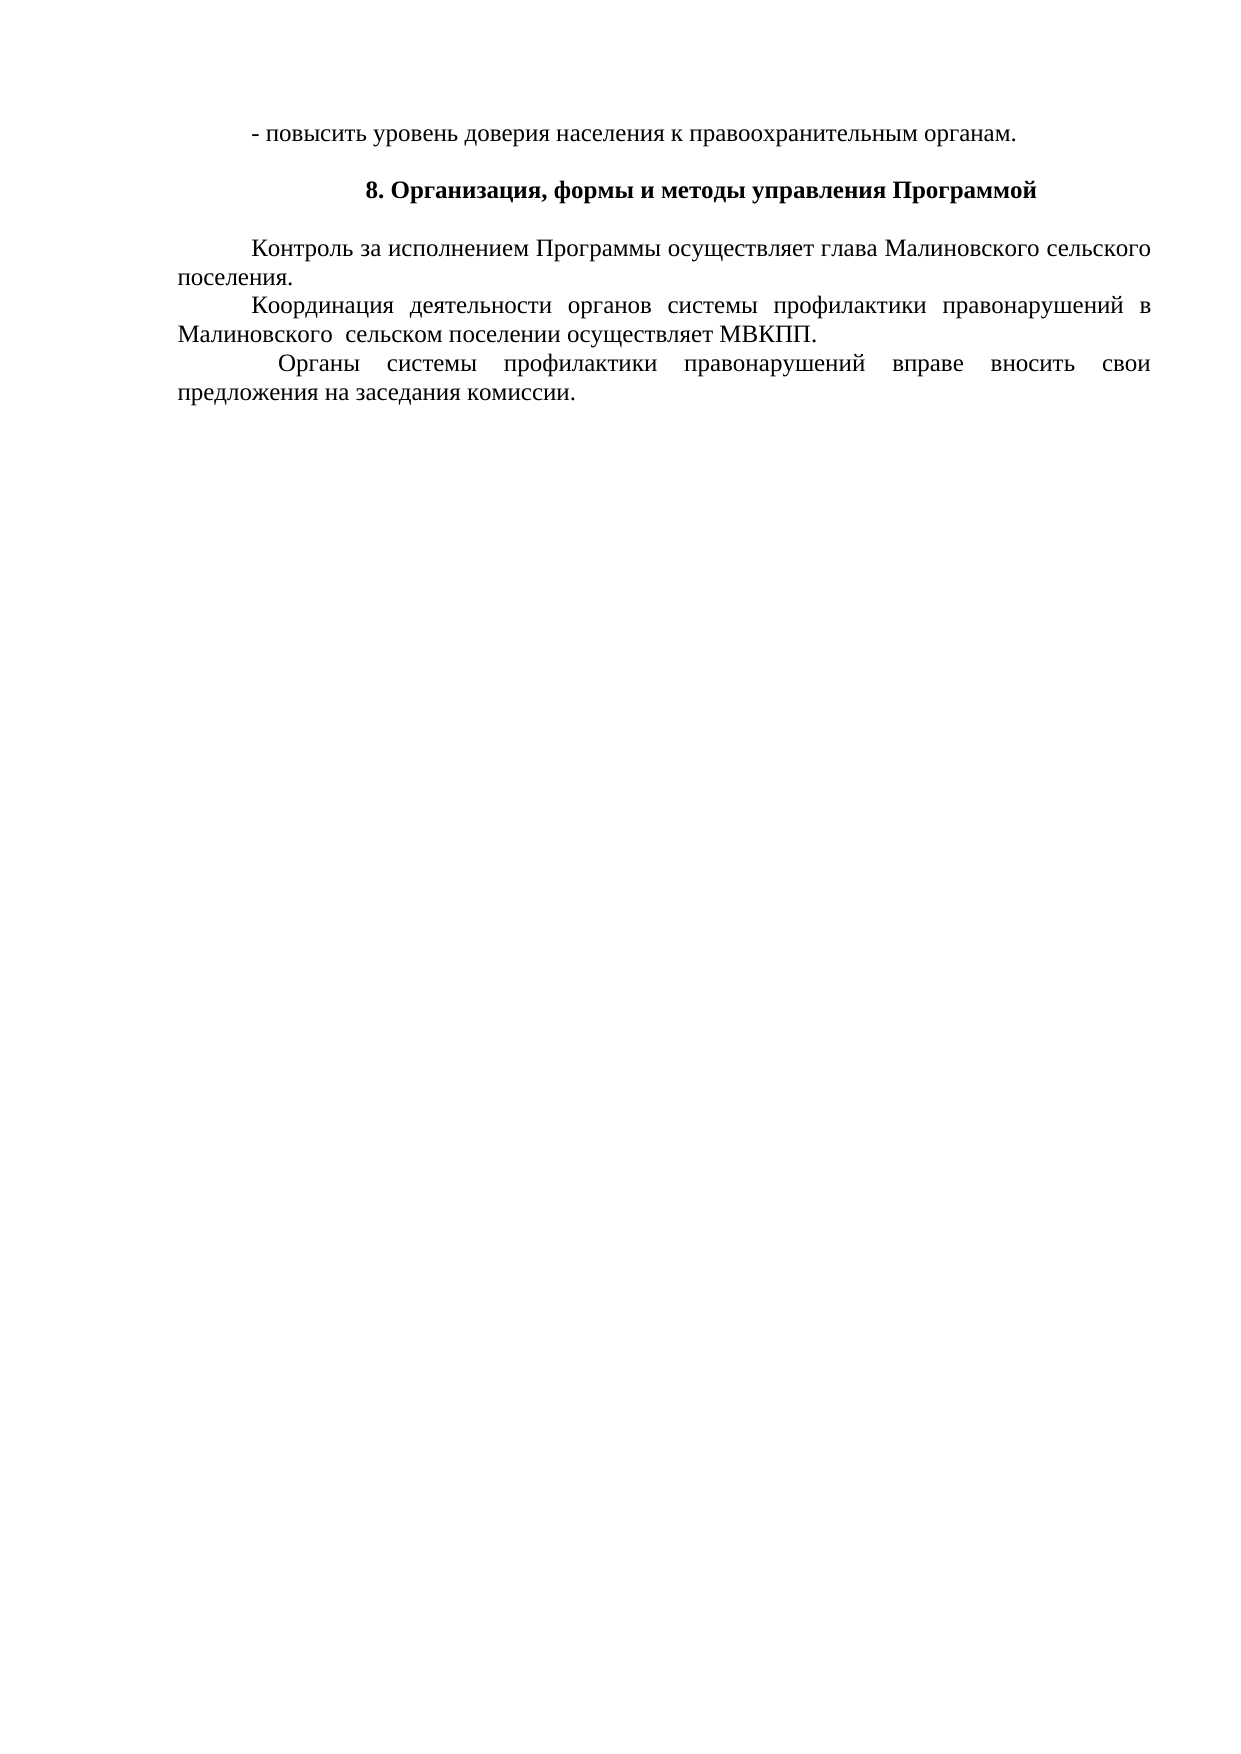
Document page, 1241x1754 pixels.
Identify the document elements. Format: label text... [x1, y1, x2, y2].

text Органы системы профилактики правонарушений вправе вносить свои предложения на заседания комиссии. [177, 348, 1152, 406]
text - повысить уровень доверия населения к правоохранительным органам. [177, 118, 1152, 147]
text 8. Организация, формы и методы управления Программой [177, 176, 1152, 204]
text Контроль за исполнением Программы осуществляет глава Малиновского сельского поселения. [177, 233, 1152, 291]
text Координация деятельности органов системы профилактики правонарушений в Малиновского сельском поселении осуществляет МВКПП. [177, 291, 1152, 348]
